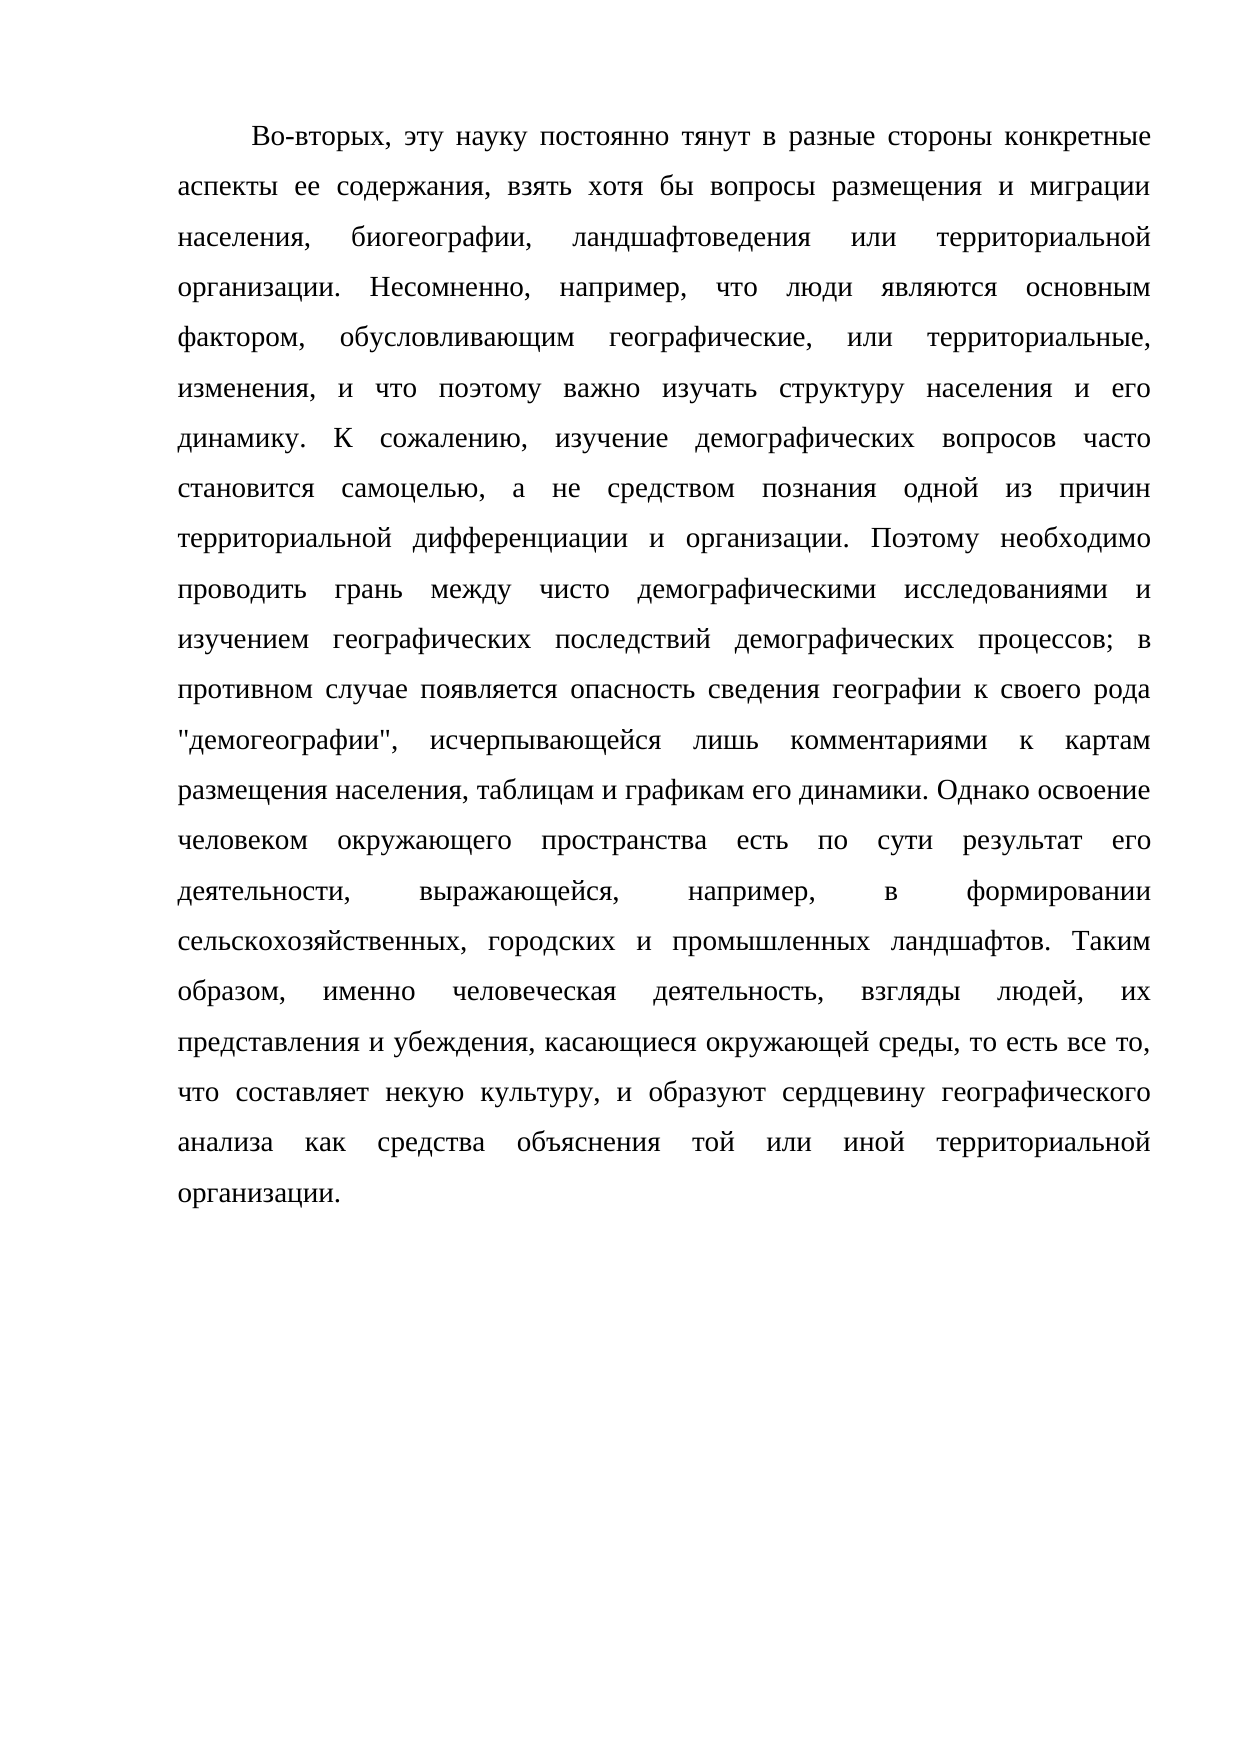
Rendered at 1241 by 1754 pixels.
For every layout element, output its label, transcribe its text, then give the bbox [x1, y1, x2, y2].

text Во-вторых, эту науку постоянно тянут в разные стороны конкретные аспекты ее содержания, взять хотя бы вопросы размещения и миграции населения, биогеографии, ландшафтоведения или территориальной организации. Несомненно, например, что люди являются основным фактором, обусловливающим географические, или территориальные, изменения, и что поэтому важно изучать структуру населения и его динамику. К сожалению, изучение демографических вопросов часто становится самоцелью, а не средством познания одной из причин территориальной дифференциации и организации. Поэтому необходимо проводить грань между чисто демографическими исследованиями и изучением географических последствий демографических процессов; в противном случае появляется опасность сведения географии к своего рода "демогеографии", исчерпывающейся лишь комментариями к картам размещения населения, таблицам и графикам его динамики. Однако освоение человеком окружающего пространства есть по сути результат его деятельности, выражающейся, например, в формировании сельскохозяйственных, городских и промышленных ландшафтов. Таким образом, именно человеческая деятельность, взгляды людей, их представления и убеждения, касающиеся окружающей среды, то есть все то, что составляет некую культуру, и образуют сердцевину географического анализа как средства объяснения той или иной территориальной организации. [177, 118, 1152, 1208]
